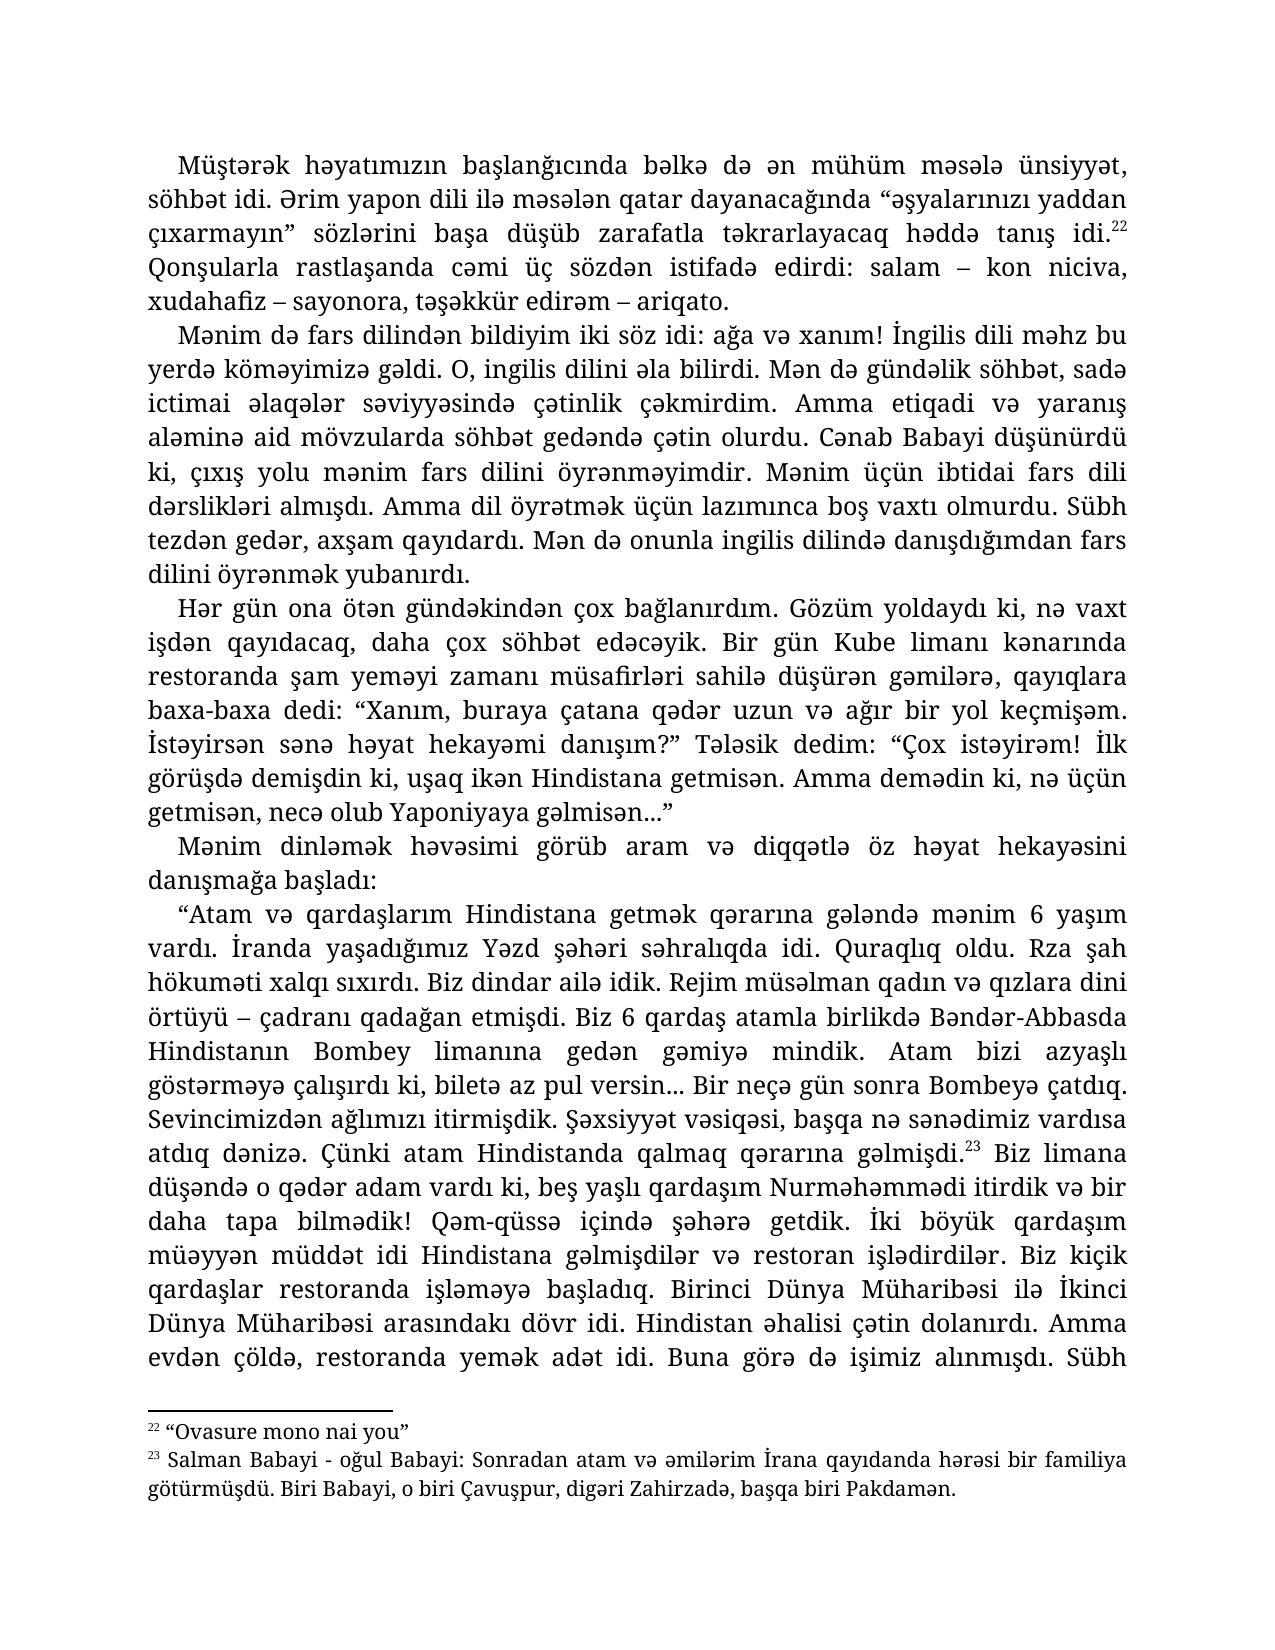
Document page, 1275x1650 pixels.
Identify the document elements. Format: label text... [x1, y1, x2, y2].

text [148, 897, 1127, 1374]
text Mənim dinləmək həvəsimi görüb aram və diqqətlə öz həyat hekayəsini danışmağa başladı: [148, 829, 1127, 897]
text Müştərək həyatımızın başlanğıcında bəlkə də ən mühüm məsələ ünsiyyət, söhbət idi. Ərim yapon dili ilə məsələn qatar dayanacağında “əşyalarınızı yaddan çıxarmayın” sözlərini başa düşüb zarafatla təkrarlayacaq həddə tanış idi. Qonşularla rastlaşanda cəmi üç sözdən istifadə edirdi: salam – kon niciva, xudahafiz – sayonora, təşəkkür edirəm – ariqato. [148, 148, 1127, 318]
text Mənim də fars dilindən bildiyim iki söz idi: ağa və xanım! İngilis dili məhz bu yerdə köməyimizə gəldi. O, ingilis dilini əla bilirdi. Mən də gündəlik söhbət, sadə ictimai əlaqələr səviyyəsində çətinlik çəkmirdim. Amma etiqadi və yaranış aləminə aid mövzularda söhbət gedəndə çətin olurdu. Cənab Babayi düşünürdü ki, çıxış yolu mənim fars dilini öyrənməyimdir. Mənim üçün ibtidai fars dili dərslikləri almışdı. Amma dil öyrətmək üçün lazımınca boş vaxtı olmurdu. Sübh tezdən gedər, axşam qayıdardı. Mən də onunla ingilis dilində danışdığımdan fars dilini öyrənmək yubanırdı. [148, 318, 1127, 590]
text Hər gün ona ötən gündəkindən çox bağlanırdım. Gözüm yoldaydı ki, nə vaxt işdən qayıdacaq, daha çox söhbət edəcəyik. Bir gün Kube limanı kənarında restoranda şam yeməyi zamanı müsafirləri sahilə düşürən gəmilərə, qayıqlara baxa-baxa dedi: “Xanım, buraya çatana qədər uzun və ağır bir yol keçmişəm. İstəyirsən sənə həyat hekayəmi danışım?” Tələsik dedim: “Çox istəyirəm! İlk görüşdə demişdin ki, uşaq ikən Hindistana getmisən. Amma demədin ki, nə üçün getmisən, necə olub Yaponiyaya gəlmisən...” [148, 590, 1127, 829]
